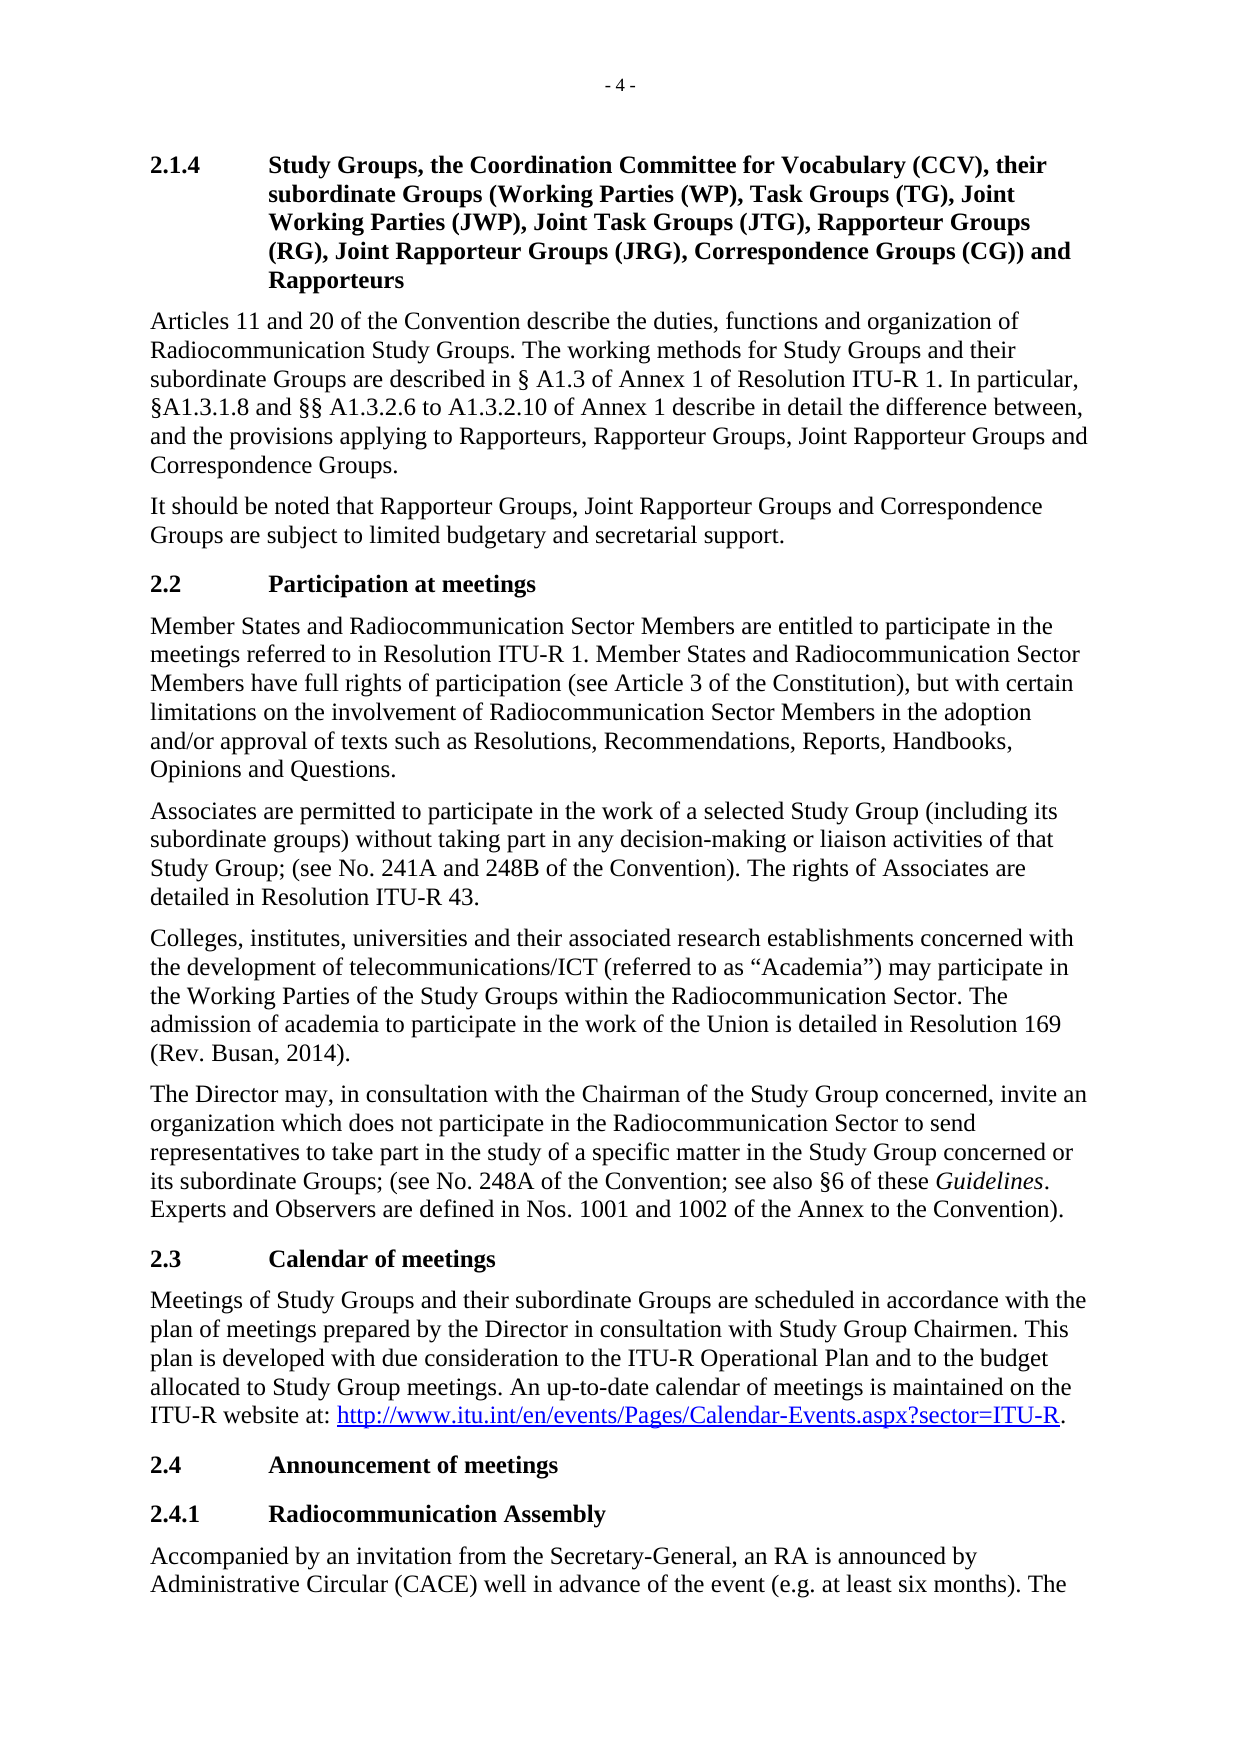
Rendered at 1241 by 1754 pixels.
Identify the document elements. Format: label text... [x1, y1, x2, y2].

text The Director may, in consultation with the Chairman of the Study Group concerned, invite an organization which does not participate in the Radiocommunication Sector to send representatives to take part in the study of a specific matter in the Study Group concerned or its subordinate Groups; (see No. 248A of the Convention; see also §6 of these Guidelines. Experts and Observers are defined in Nos. 1001 and 1002 of the Annex to the Convention). [150, 1079, 1090, 1223]
text Member States and Radiocommunication Sector Members are entitled to participate in the meetings referred to in Resolution ITU-R 1. Member States and Radiocommunication Sector Members have full rights of participation (see Article 3 of the Constitution), but with certain limitations on the involvement of Radiocommunication Sector Members in the adoption and/or approval of texts such as Resolutions, Recommendations, Reports, Handbooks, Opinions and Questions. [150, 611, 1090, 783]
text It should be noted that Rapporteur Groups, Joint Rapporteur Groups and Correspondence Groups are subject to limited budgetary and secretarial support. [150, 491, 1090, 549]
text Meetings of Study Groups and their subordinate Groups are scheduled in accordance with the plan of meetings prepared by the Director in consultation with Study Group Chairmen. This plan is developed with due consideration to the ITU-R Operational Plan and to the budget allocated to Study Group meetings. An up-to-date calendar of meetings is maintained on the ITU-R website at: http://www.itu.int/en/events/Pages/Calendar-Events.aspx?sector=ITU-R. [150, 1285, 1090, 1429]
subtitle 2.1.4 Study Groups, the Coordination Committee for Vocabulary (CCV), their subordinate Groups (Working Parties (WP), Task Groups (TG), Joint Working Parties (JWP), Joint Task Groups (JTG), Rapporteur Groups (RG), Joint Rapporteur Groups (JRG), Correspondence Groups (CG)) and Rapporteurs [150, 150, 1090, 294]
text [150, 1541, 1090, 1598]
text Articles 11 and 20 of the Convention describe the duties, functions and organization of Radiocommunication Study Groups. The working methods for Study Groups and their subordinate Groups are described in § A1.3 of Annex 1 of Resolution ITU-R 1. In particular, §A1.3.1.8 and §§ A1.3.2.6 to A1.3.2.10 of Annex 1 describe in detail the difference between, and the provisions applying to Rapporteurs, Rapporteur Groups, Joint Rapporteur Groups and Correspondence Groups. [150, 306, 1090, 479]
subtitle 2.2 Participation at meetings [150, 569, 1090, 598]
subtitle 2.4.1 Radiocommunication Assembly [150, 1499, 1090, 1528]
subtitle 2.3 Calendar of meetings [150, 1244, 1090, 1273]
subtitle 2.4 Announcement of meetings [150, 1450, 1090, 1479]
text Colleges, institutes, universities and their associated research establishments concerned with the development of telecommunications/ICT (referred to as “Academia”) may participate in the Working Parties of the Study Groups within the Radiocommunication Sector. The admission of academia to participate in the work of the Union is detailed in Resolution 169 (Rev. Busan, 2014). [150, 923, 1090, 1067]
text Associates are permitted to participate in the work of a selected Study Group (including its subordinate groups) without taking part in any decision-making or liaison activities of that Study Group; (see No. 241A and 248B of the Convention). The rights of Associates are detailed in Resolution ITU-R 43. [150, 796, 1090, 911]
